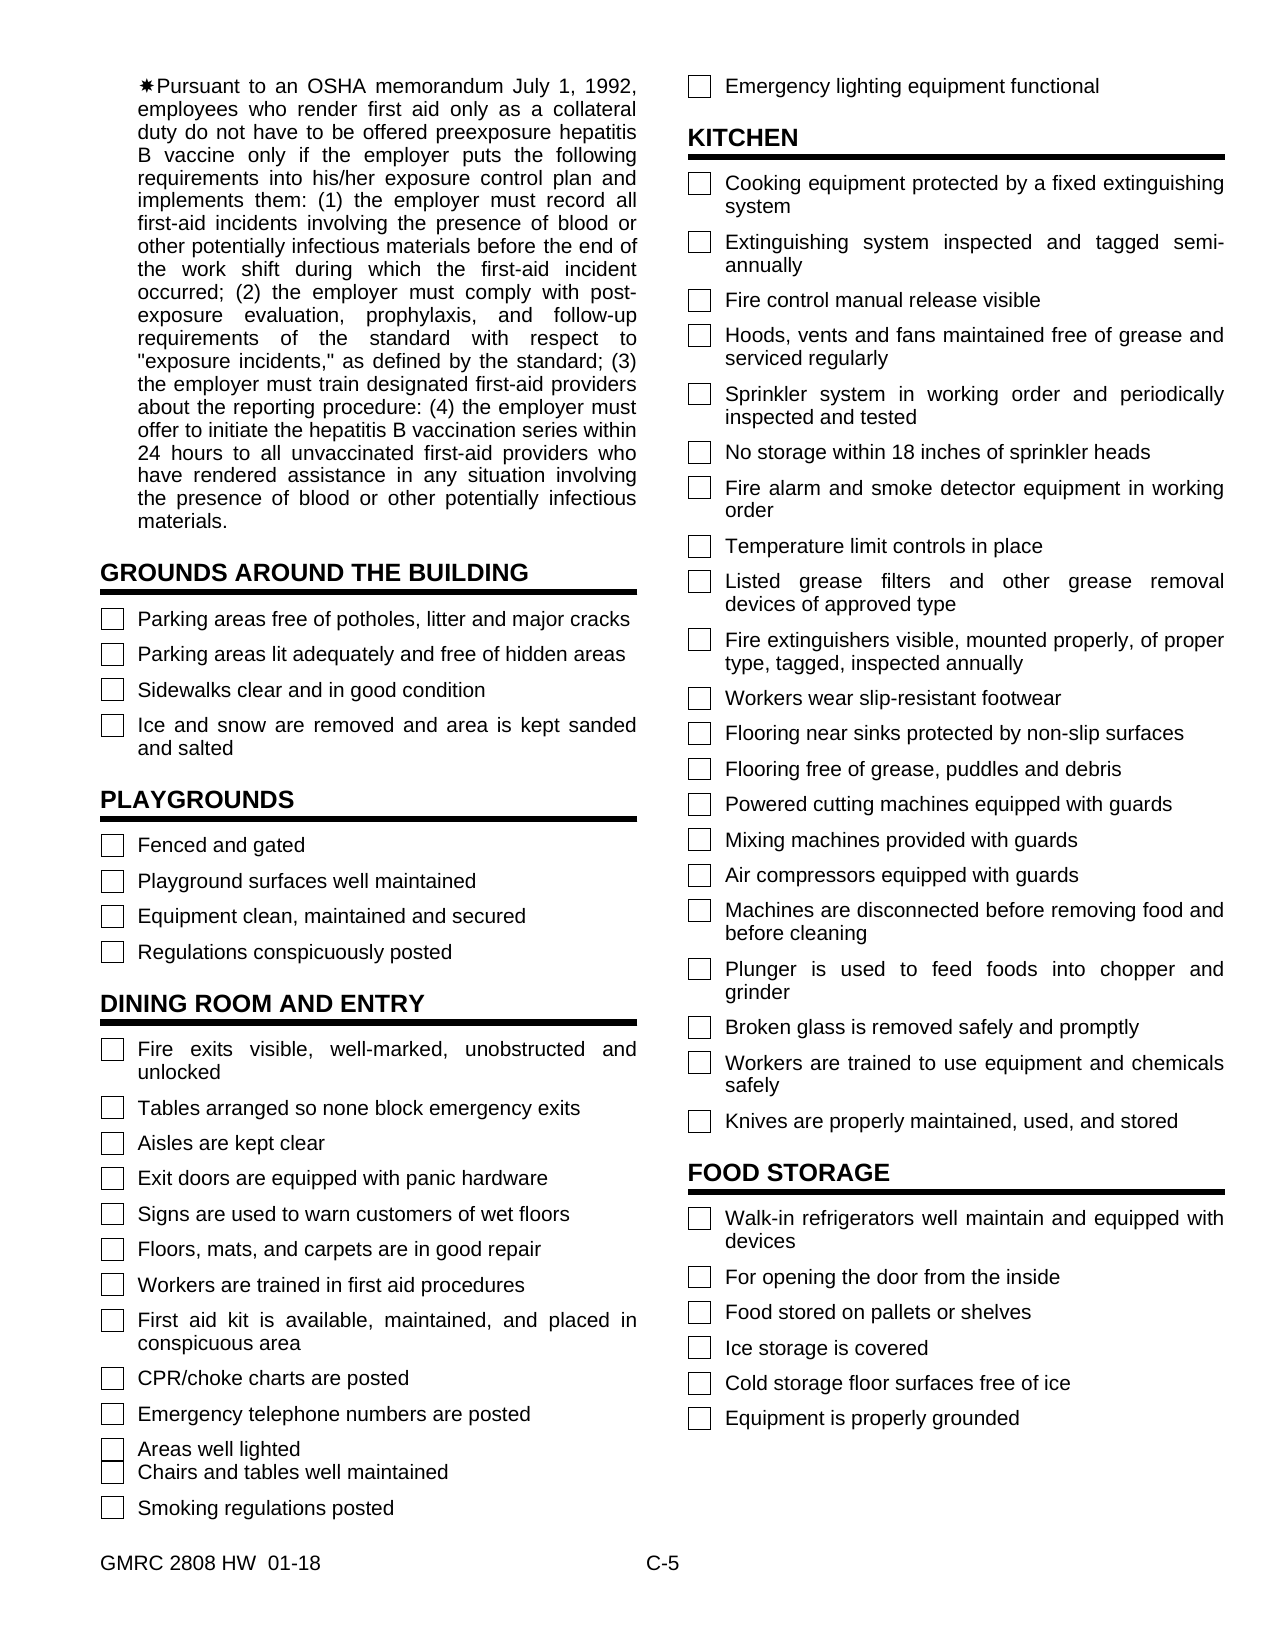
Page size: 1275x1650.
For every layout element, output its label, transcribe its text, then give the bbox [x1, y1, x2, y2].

text DINING ROOM AND ENTRY [100, 989, 637, 1019]
text Food stored on pallets or shelves [711, 1301, 1225, 1324]
text Air compressors equipped with guards [711, 864, 1225, 887]
text Signs are used to warn customers of wet floors [100, 1203, 637, 1226]
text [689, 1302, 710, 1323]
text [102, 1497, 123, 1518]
text Tables arranged so none block emergency exits [124, 1097, 637, 1119]
text Chairs and tables well maintained [124, 1461, 637, 1484]
text Powered cutting machines equipped with guards [711, 793, 1225, 816]
text Cold storage floor surfaces free of ice [711, 1372, 1225, 1395]
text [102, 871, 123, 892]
text Fenced and gated [124, 834, 637, 857]
text Emergency lighting equipment functional [711, 75, 1225, 98]
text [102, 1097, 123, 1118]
text Fire alarm and smoke detector equipment in working order [687, 477, 1225, 522]
text No storage within 18 inches of sprinkler heads [711, 441, 1225, 464]
text Emergency telephone numbers are posted [100, 1403, 637, 1426]
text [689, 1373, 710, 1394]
text Ice storage is covered [711, 1337, 1225, 1359]
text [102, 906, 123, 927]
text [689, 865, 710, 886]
text Workers are trained to use equipment and chemicals safely [687, 1052, 1225, 1097]
text Workers are trained in first aid procedures [100, 1274, 637, 1297]
text First aid kit is available, maintained, and placed in conspicuous area [100, 1309, 637, 1355]
text Extinguishing system inspected and tagged semi-annually [687, 231, 1225, 277]
text Flooring free of grease, puddles and debris [687, 758, 1225, 781]
text Sprinkler system in working order and periodically inspected and tested [687, 383, 1225, 429]
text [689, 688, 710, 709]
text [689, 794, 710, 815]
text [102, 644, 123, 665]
text GROUNDS AROUND THE BUILDING [100, 558, 637, 589]
text Machines are disconnected before removing food and before cleaning [687, 899, 1225, 945]
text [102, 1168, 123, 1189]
text Knives are properly maintained, used, and stored [711, 1110, 1225, 1133]
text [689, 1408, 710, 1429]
text Walk-in refrigerators well maintain and equipped with devices [687, 1207, 1225, 1253]
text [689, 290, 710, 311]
text Workers wear slip-resistant footwear [711, 687, 1225, 710]
text Fire exits visible, well-marked, unobstructed and unlocked [100, 1038, 637, 1084]
text Temperature limit controls in place [711, 535, 1225, 558]
text Mixing machines provided with guards [687, 829, 1225, 852]
text For opening the door from the inside [687, 1266, 1225, 1289]
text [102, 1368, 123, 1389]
text Smoking regulations posted [124, 1497, 637, 1519]
text Playground surfaces well maintained [124, 870, 637, 893]
text Aisles are kept clear [124, 1132, 637, 1155]
text CPR/choke charts are posted [124, 1367, 637, 1390]
text Listed grease filters and other grease removal devices of approved type [687, 570, 1225, 616]
text KITCHEN [687, 123, 1225, 160]
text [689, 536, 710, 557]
text Fire control manual release visible [711, 289, 1225, 312]
text FOOD STORAGE [687, 1158, 1225, 1195]
text Cooking equipment protected by a fixed extinguishing system [687, 172, 1225, 218]
text PLAYGROUNDS [100, 785, 637, 816]
text Plunger is used to feed foods into chopper and grinder [687, 958, 1225, 1004]
text Broken glass is removed safely and promptly [711, 1016, 1225, 1039]
text Fire extinguishers visible, mounted properly, of proper type, tagged, inspected annually [687, 629, 1225, 674]
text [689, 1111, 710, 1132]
text Hoods, vents and fans maintained free of grease and serviced regularly [687, 324, 1225, 370]
text Areas well lighted [124, 1438, 637, 1461]
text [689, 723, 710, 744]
text Flooring near sinks protected by non-slip surfaces [711, 722, 1225, 745]
text Parking areas lit adequately and free of hidden areas [124, 643, 637, 666]
text Equipment clean, maintained and secured [124, 905, 637, 928]
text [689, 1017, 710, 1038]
text Parking areas free of potholes, litter and major cracks [100, 608, 637, 631]
text Equipment is properly grounded [711, 1407, 1225, 1430]
text Exit doors are equipped with panic hardware [124, 1167, 637, 1190]
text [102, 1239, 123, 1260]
text Ice and snow are removed and area is kept sanded and salted [100, 714, 637, 760]
text Sidewalks clear and in good condition [100, 679, 637, 702]
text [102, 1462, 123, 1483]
text Floors, mats, and carpets are in good repair [124, 1238, 637, 1261]
text Pursuant to an OSHA memorandum July 1, 1992, employees who render first aid only as a collateral duty do not have to be offered preexposure hepatitis B vaccine only if the employer puts the following requirements into his/her exposure control plan and implements them: (1) the employer must record all first-aid incidents involving the presence of blood or other potentially infectious materials before the end of the work shift during which the first-aid incident occurred; (2) the employer must comply with post-exposure evaluation, prophylaxis, and follow-up requirements of the standard with respect to "exposure incidents," as defined by the standard; (3) the employer must train designated first-aid providers about the reporting procedure: (4) the employer must offer to initiate the hepatitis B vaccination series within 24 hours to all unvaccinated first-aid providers who have rendered assistance in any situation involving the presence of blood or other potentially infectious materials. [137, 75, 637, 533]
text Regulations conspicuously posted [100, 941, 637, 964]
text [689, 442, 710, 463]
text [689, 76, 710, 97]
